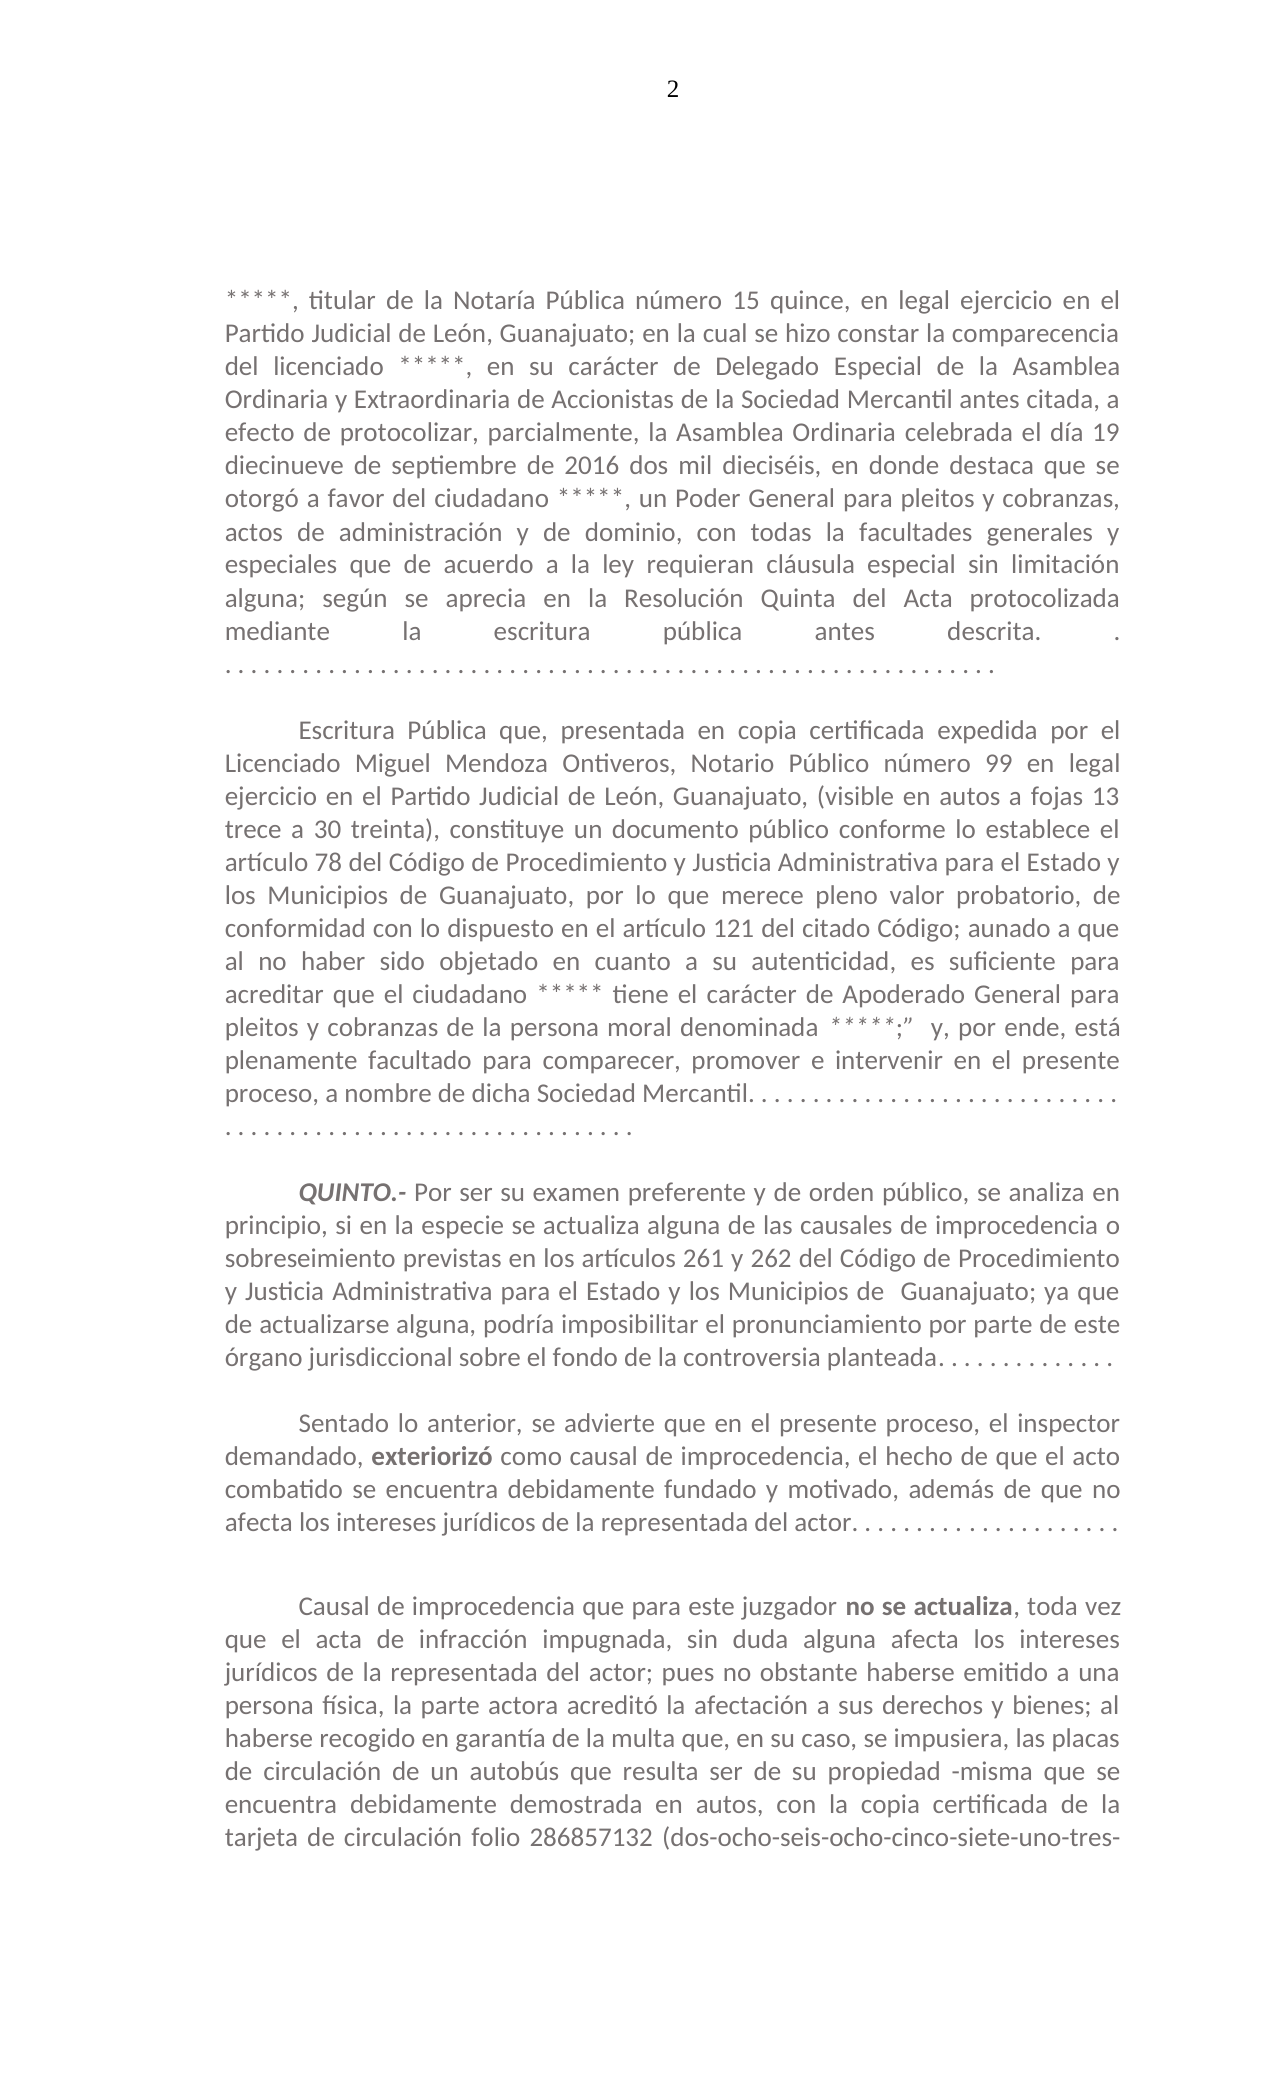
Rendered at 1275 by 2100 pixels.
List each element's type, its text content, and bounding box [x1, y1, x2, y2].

text Escritura Pública que, presentada en copia certificada expedida por el Licenciado Miguel Mendoza Ontiveros, Notario Público número 99 en legal ejercicio en el Partido Judicial de León, Guanajuato, (visible en autos a fojas 13 trece a 30 treinta), constituye un documento público conforme lo establece el artículo 78 del Código de Procedimiento y Justicia Administrativa para el Estado y los Municipios de Guanajuato, por lo que merece pleno valor probatorio, de conformidad con lo dispuesto en el artículo 121 del citado Código; aunado a que al no haber sido objetado en cuanto a su autenticidad, es suficiente para acreditar que el ciudadano ***** tiene el carácter de Apoderado General para pleitos y cobranzas de la persona moral denominada *****;” y, por ende, está plenamente facultado para comparecer, promover e intervenir en el presente proceso, a nombre de dicha Sociedad Mercantil. . . . . . . . . . . . . . . . . . . . . . . . . . . . . . . . . . . . . . . . . . . . . . . . . . . . . . . . . . . . . [224, 713, 1121, 1142]
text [224, 283, 1121, 680]
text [224, 1589, 1121, 1853]
text Sentado lo anterior, se advierte que en el presente proceso, el inspector demandado, exteriorizó como causal de improcedencia, el hecho de que el acto combatido se encuentra debidamente fundado y motivado, además de que no afecta los intereses jurídicos de la representada del actor. . . . . . . . . . . . . . . . . . . . . [224, 1406, 1121, 1538]
text QUINTO.- Por ser su examen preferente y de orden público, se analiza en principio, si en la especie se actualiza alguna de las causales de improcedencia o sobreseimiento previstas en los artículos 261 y 262 del Código de Procedimiento y Justicia Administrativa para el Estado y los Municipios de Guanajuato; ya que de actualizarse alguna, podría imposibilitar el pronunciamiento por parte de este órgano jurisdiccional sobre el fondo de la controversia planteada. . . . . . . . . . . . . . [224, 1175, 1121, 1373]
